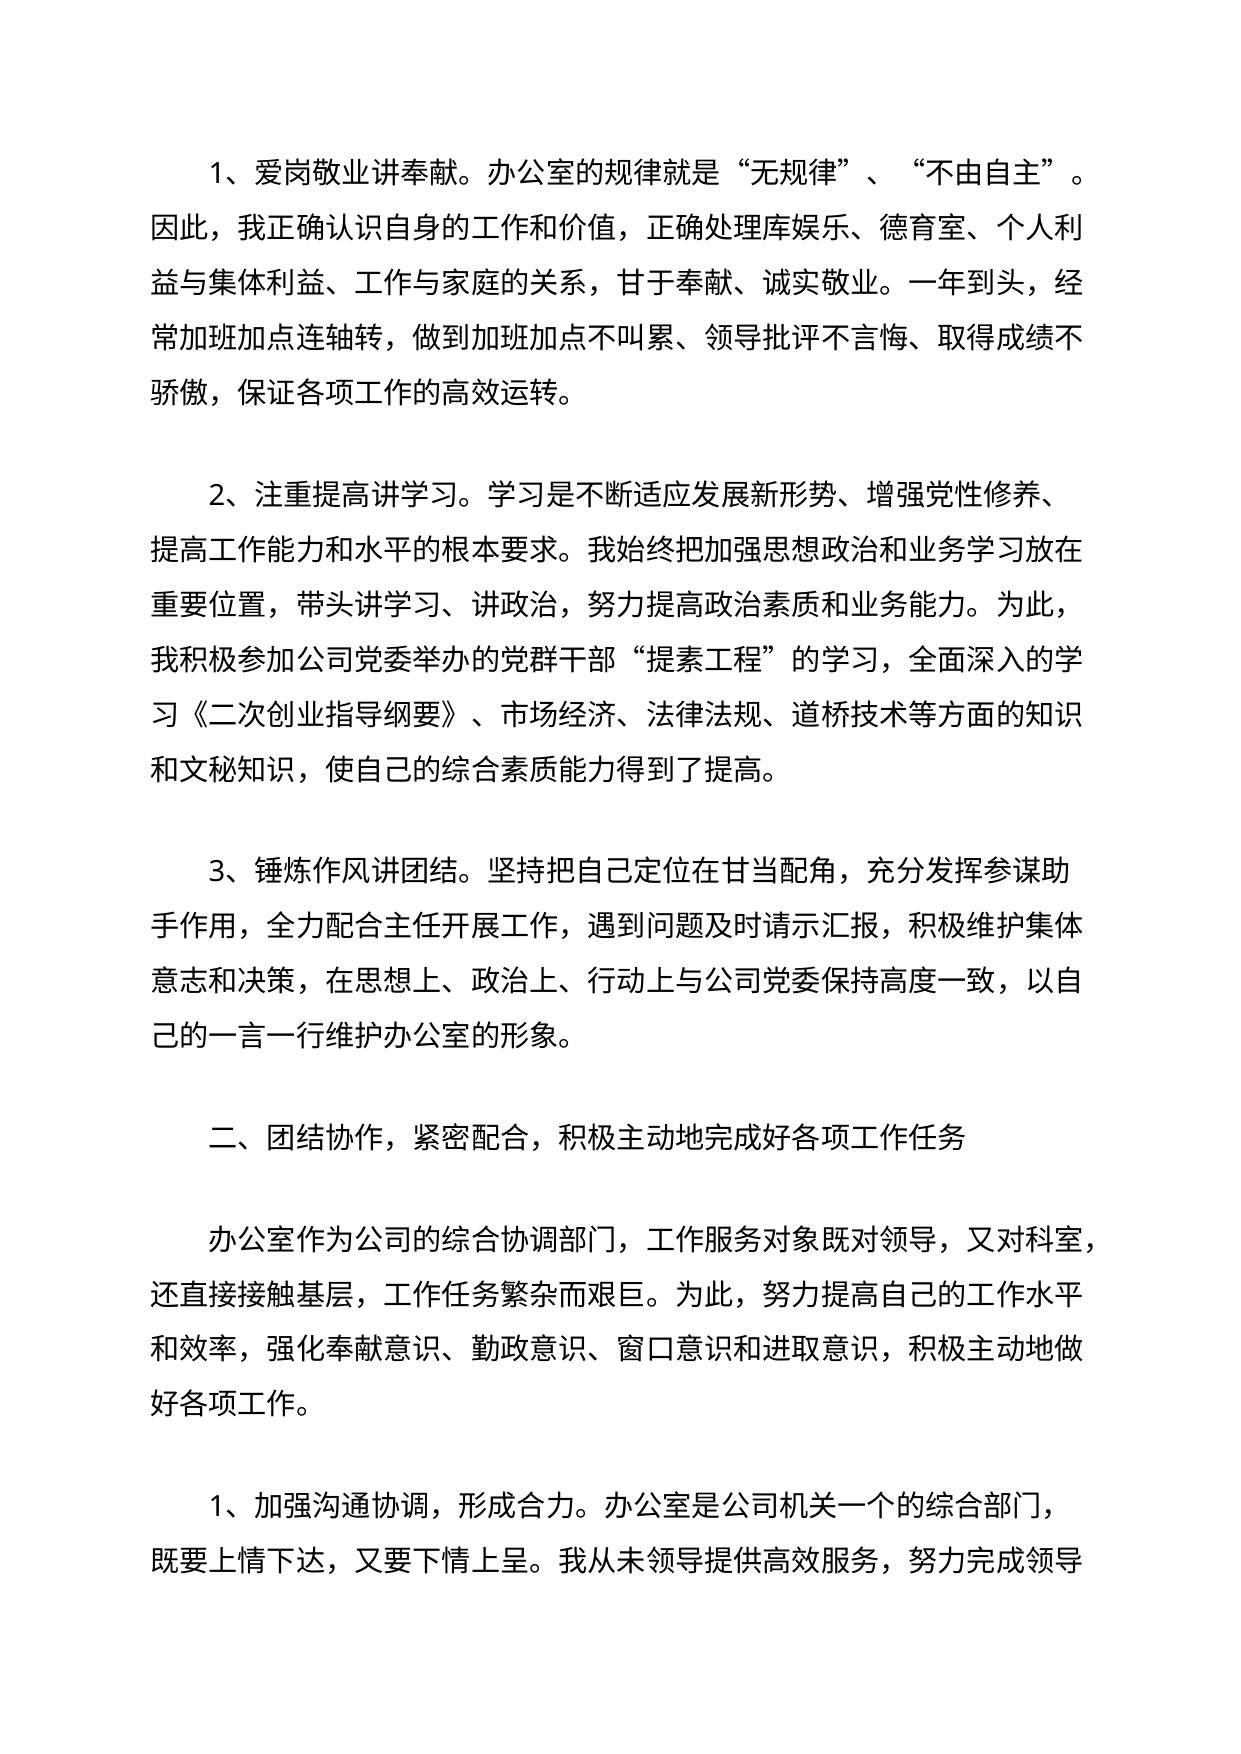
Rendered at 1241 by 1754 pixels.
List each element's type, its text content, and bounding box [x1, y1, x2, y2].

text 2、注重提高讲学习。学习是不断适应发展新形势、增强党性修养、提高工作能力和水平的根本要求。我始终把加强思想政治和业务学习放在重要位置，带头讲学习、讲政治，努力提高政治素质和业务能力。为此，我积极参加公司党委举办的党群干部“提素工程”的学习，全面深入的学习《二次创业指导纲要》、市场经济、法律法规、道桥技术等方面的知识和文秘知识，使自己的综合素质能力得到了提高。 [150, 471, 1090, 788]
text 办公室作为公司的综合协调部门，工作服务对象既对领导，又对科室，还直接接触基层，工作任务繁杂而艰巨。为此，努力提高自己的工作水平和效率，强化奉献意识、勤政意识、窗口意识和进取意识，积极主动地做好各项工作。 [150, 1216, 1090, 1423]
text 二、团结协作，紧密配合，积极主动地完成好各项工作任务 [150, 1114, 1090, 1157]
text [150, 1483, 1090, 1580]
text 3、锤炼作风讲团结。坚持把自己定位在甘当配角，充分发挥参谋助手作用，全力配合主任开展工作，遇到问题及时请示汇报，积极维护集体意志和决策，在思想上、政治上、行动上与公司党委保持高度一致，以自己的一言一行维护办公室的形象。 [150, 848, 1090, 1055]
text 1、爱岗敬业讲奉献。办公室的规律就是“无规律”、“不由自主”。因此，我正确认识自身的工作和价值，正确处理库娱乐、德育室、个人利益与集体利益、工作与家庭的关系，甘于奉献、诚实敬业。一年到头，经常加班加点连轴转，做到加班加点不叫累、领导批评不言悔、取得成绩不骄傲，保证各项工作的高效运转。 [150, 150, 1090, 412]
